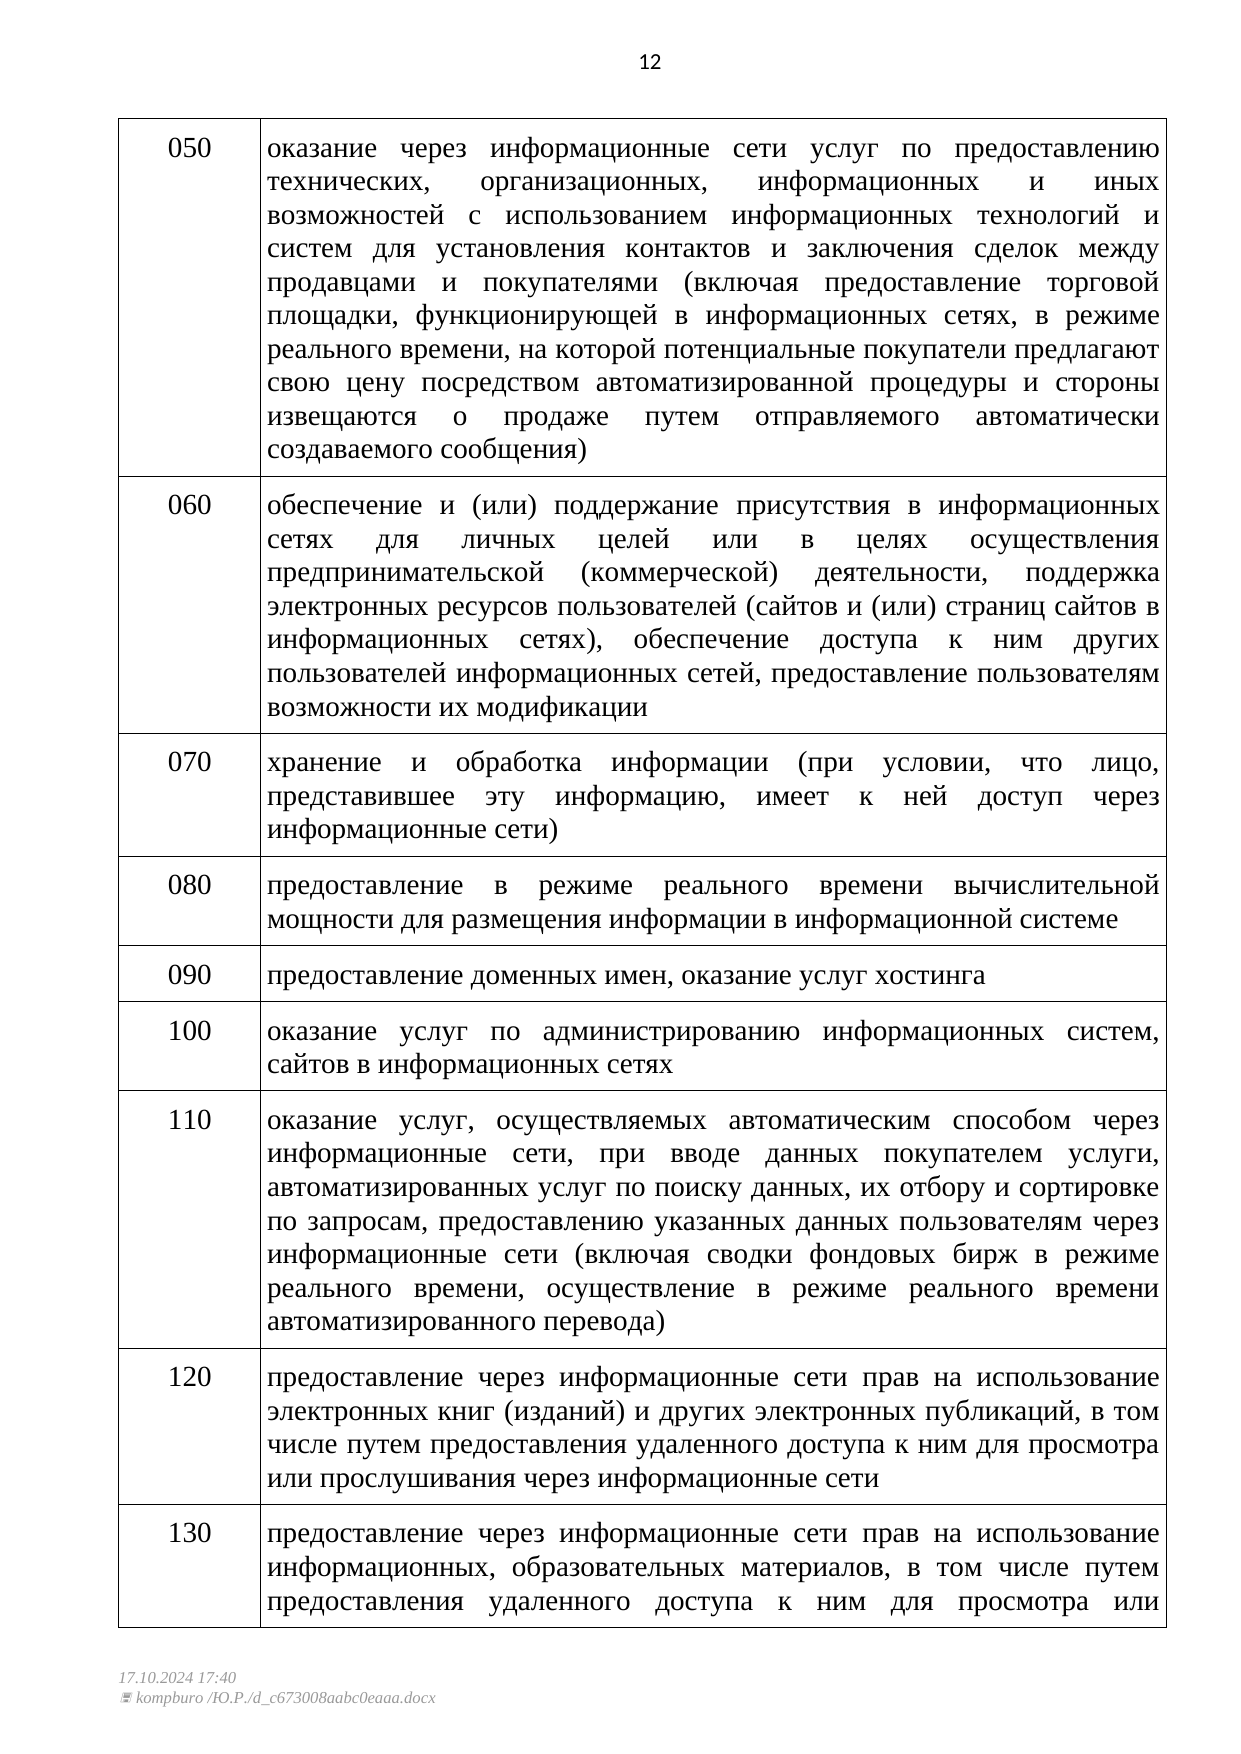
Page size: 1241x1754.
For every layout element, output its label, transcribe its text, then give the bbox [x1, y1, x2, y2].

table_cell предоставление в режиме реального времени вычислительной мощности для размещения информации в информационной системе [261, 857, 1166, 945]
table_cell хранение и обработка информации (при условии, что лицо, представившее эту информацию, имеет к ней доступ через информационные сети) [261, 734, 1166, 856]
table_cell предоставление доменных имен, оказание услуг хостинга [261, 946, 1166, 1001]
table_cell 080 [119, 857, 260, 945]
table_cell оказание услуг, осуществляемых автоматическим способом через информационные сети, при вводе данных покупателем услуги, автоматизированных услуг по поиску данных, их отбору и сортировке по запросам, предоставлению указанных данных пользователям через информационные сети (включая сводки фондовых бирж в режиме реального времени, осуществление в режиме реального времени автоматизированного перевода) [261, 1091, 1166, 1347]
table_cell 070 [119, 734, 260, 856]
table_cell 060 [119, 477, 260, 733]
table_cell 120 [119, 1349, 260, 1504]
table_cell обеспечение и (или) поддержание присутствия в информационных сетях для личных целей или в целях осуществления предпринимательской (коммерческой) деятельности, поддержка электронных ресурсов пользователей (сайтов и (или) страниц сайтов в информационных сетях), обеспечение доступа к ним других пользователей информационных сетей, предоставление пользователям возможности их модификации [261, 477, 1166, 733]
table_cell 090 [119, 946, 260, 1001]
table_cell 050 [119, 119, 260, 476]
table_cell оказание через информационные сети услуг по предоставлению технических, организационных, информационных и иных возможностей с использованием информационных технологий и систем для установления контактов и заключения сделок между продавцами и покупателями (включая предоставление торговой площадки, функционирующей в информационных сетях, в режиме реального времени, на которой потенциальные покупатели предлагают свою цену посредством автоматизированной процедуры и стороны извещаются о продаже путем отправляемого автоматически создаваемого сообщения) [261, 119, 1166, 476]
table_cell 130 [119, 1505, 260, 1627]
table_cell 100 [119, 1002, 260, 1090]
table_cell предоставление через информационные сети прав на использование электронных книг (изданий) и других электронных публикаций, в том числе путем предоставления удаленного доступа к ним для просмотра или прослушивания через информационные сети [261, 1349, 1166, 1504]
table_cell оказание услуг по администрированию информационных систем, сайтов в информационных сетях [261, 1002, 1166, 1090]
table_cell 110 [119, 1091, 260, 1347]
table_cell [261, 1505, 1166, 1627]
